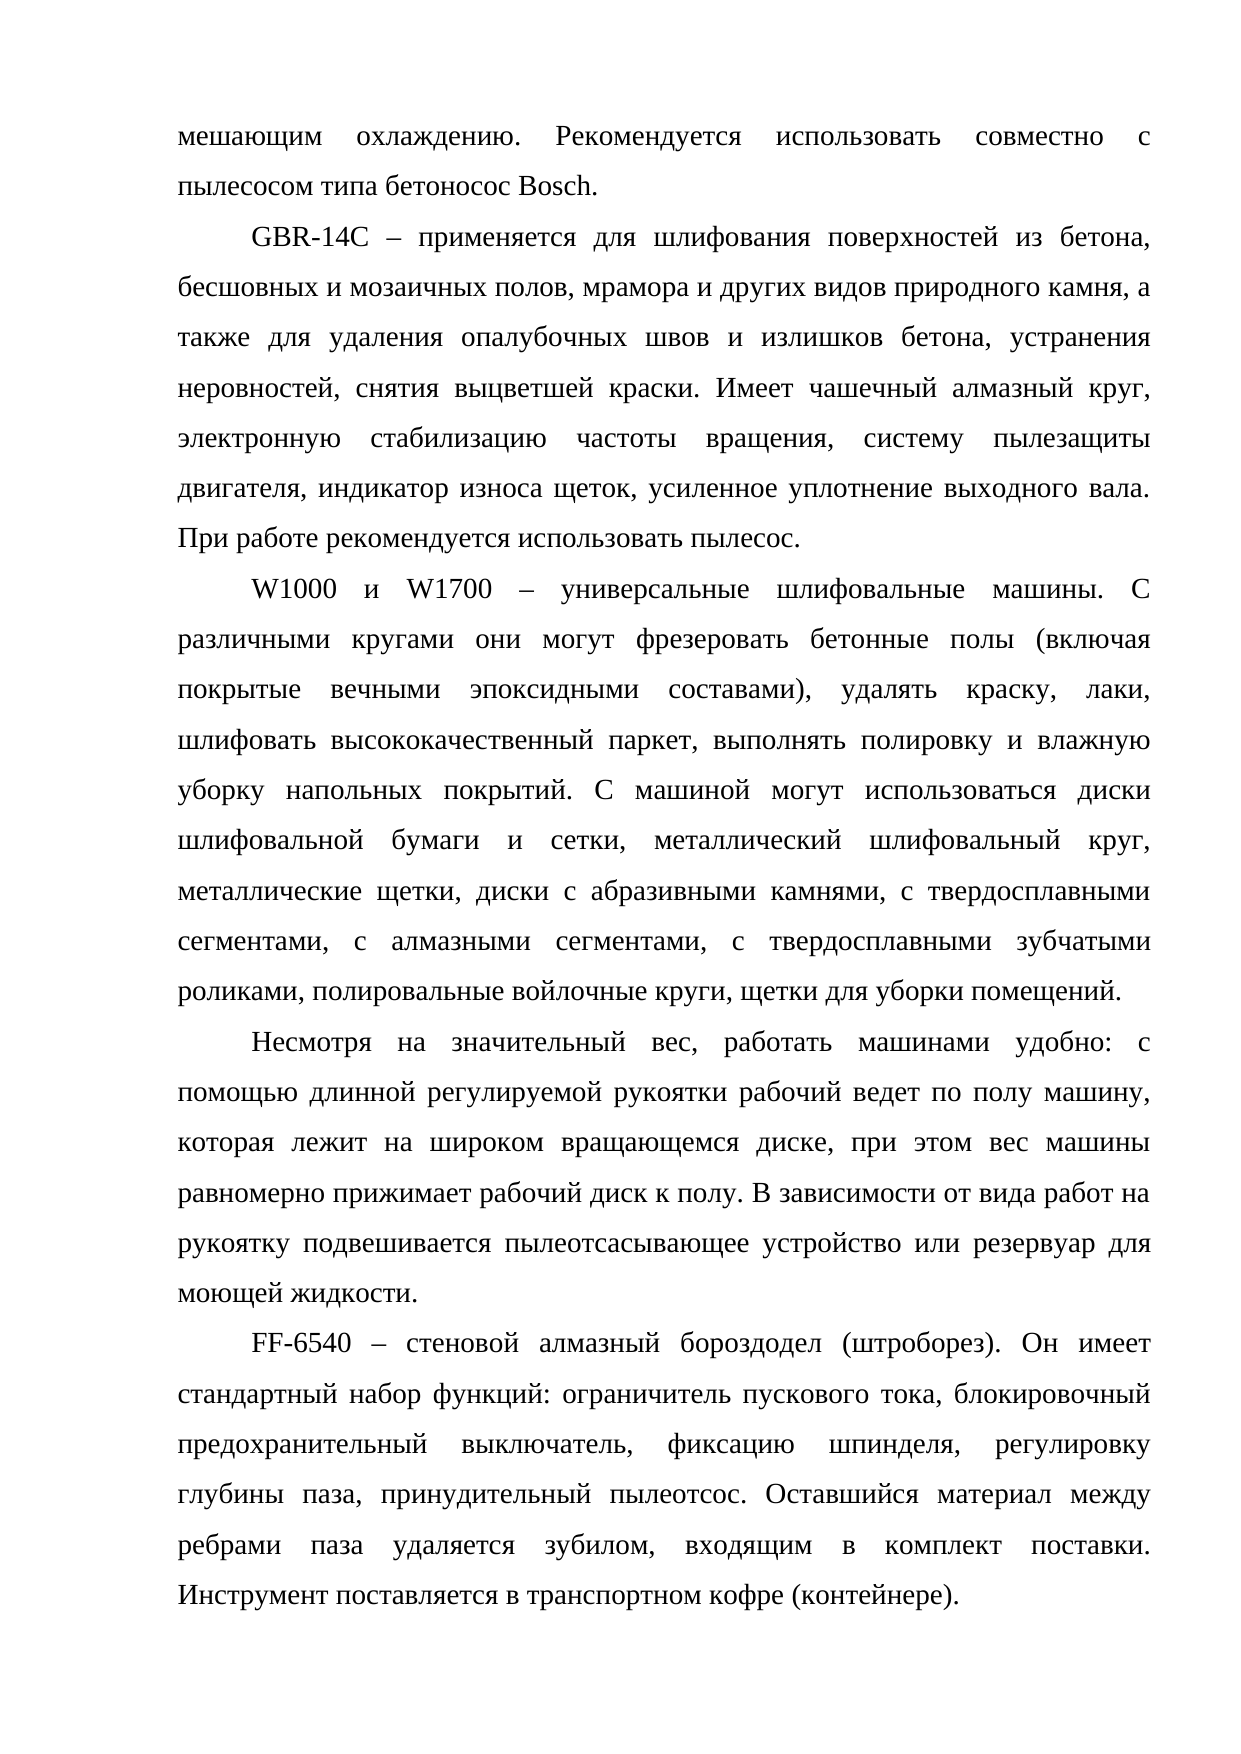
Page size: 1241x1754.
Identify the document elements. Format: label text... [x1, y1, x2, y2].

text W1000 и W1700 – универсальные шлифовальные машины. С различными кругами они могут фрезеровать бетонные полы (включая покрытые вечными эпоксидными составами), удалять краску, лаки, шлифовать высококачественный паркет, выполнять полировку и влажную уборку напольных покрытий. С машиной могут использоваться диски шлифовальной бумаги и сетки, металлический шлифовальный круг, металлические щетки, диски с абразивными камнями, с твердосплавными сегментами, с алмазными сегментами, с твердосплавными зубчатыми роликами, полировальные войлочные круги, щетки для уборки помещений. [177, 571, 1152, 1007]
text GBR-14C – применяется для шлифования поверхностей из бетона, бесшовных и мозаичных полов, мрамора и других видов природного камня, а также для удаления опалубочных швов и излишков бетона, устранения неровностей, снятия выцветшей краски. Имеет чашечный алмазный круг, электронную стабилизацию частоты вращения, систему пылезащиты двигателя, индикатор износа щеток, усиленное уплотнение выходного вала. При работе рекомендуется использовать пылесос. [177, 219, 1152, 554]
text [177, 118, 1152, 202]
text FF-6540 – стеновой алмазный бороздодел (штроборез). Он имеет стандартный набор функций: ограничитель пускового тока, блокировочный предохранительный выключатель, фиксацию шпинделя, регулировку глубины паза, принудительный пылеотсос. Оставшийся материал между ребрами паза удаляется зубилом, входящим в комплект поставки. Инструмент постaвляется в транспортном кофре (контейнере). [177, 1326, 1152, 1611]
text Несмотря на значительный вес, работать машинами удобно: с помощью длинной регулируемой рукоятки рабочий ведет по полу машину, которая лежит на широком вращающемся диске, при этом вес машины равномерно прижимает рабочий диск к полу. В зависимости от вида работ на рукоятку подвешивается пылеотсасывающее устройство или резервуар для моющей жидкости. [177, 1024, 1152, 1309]
